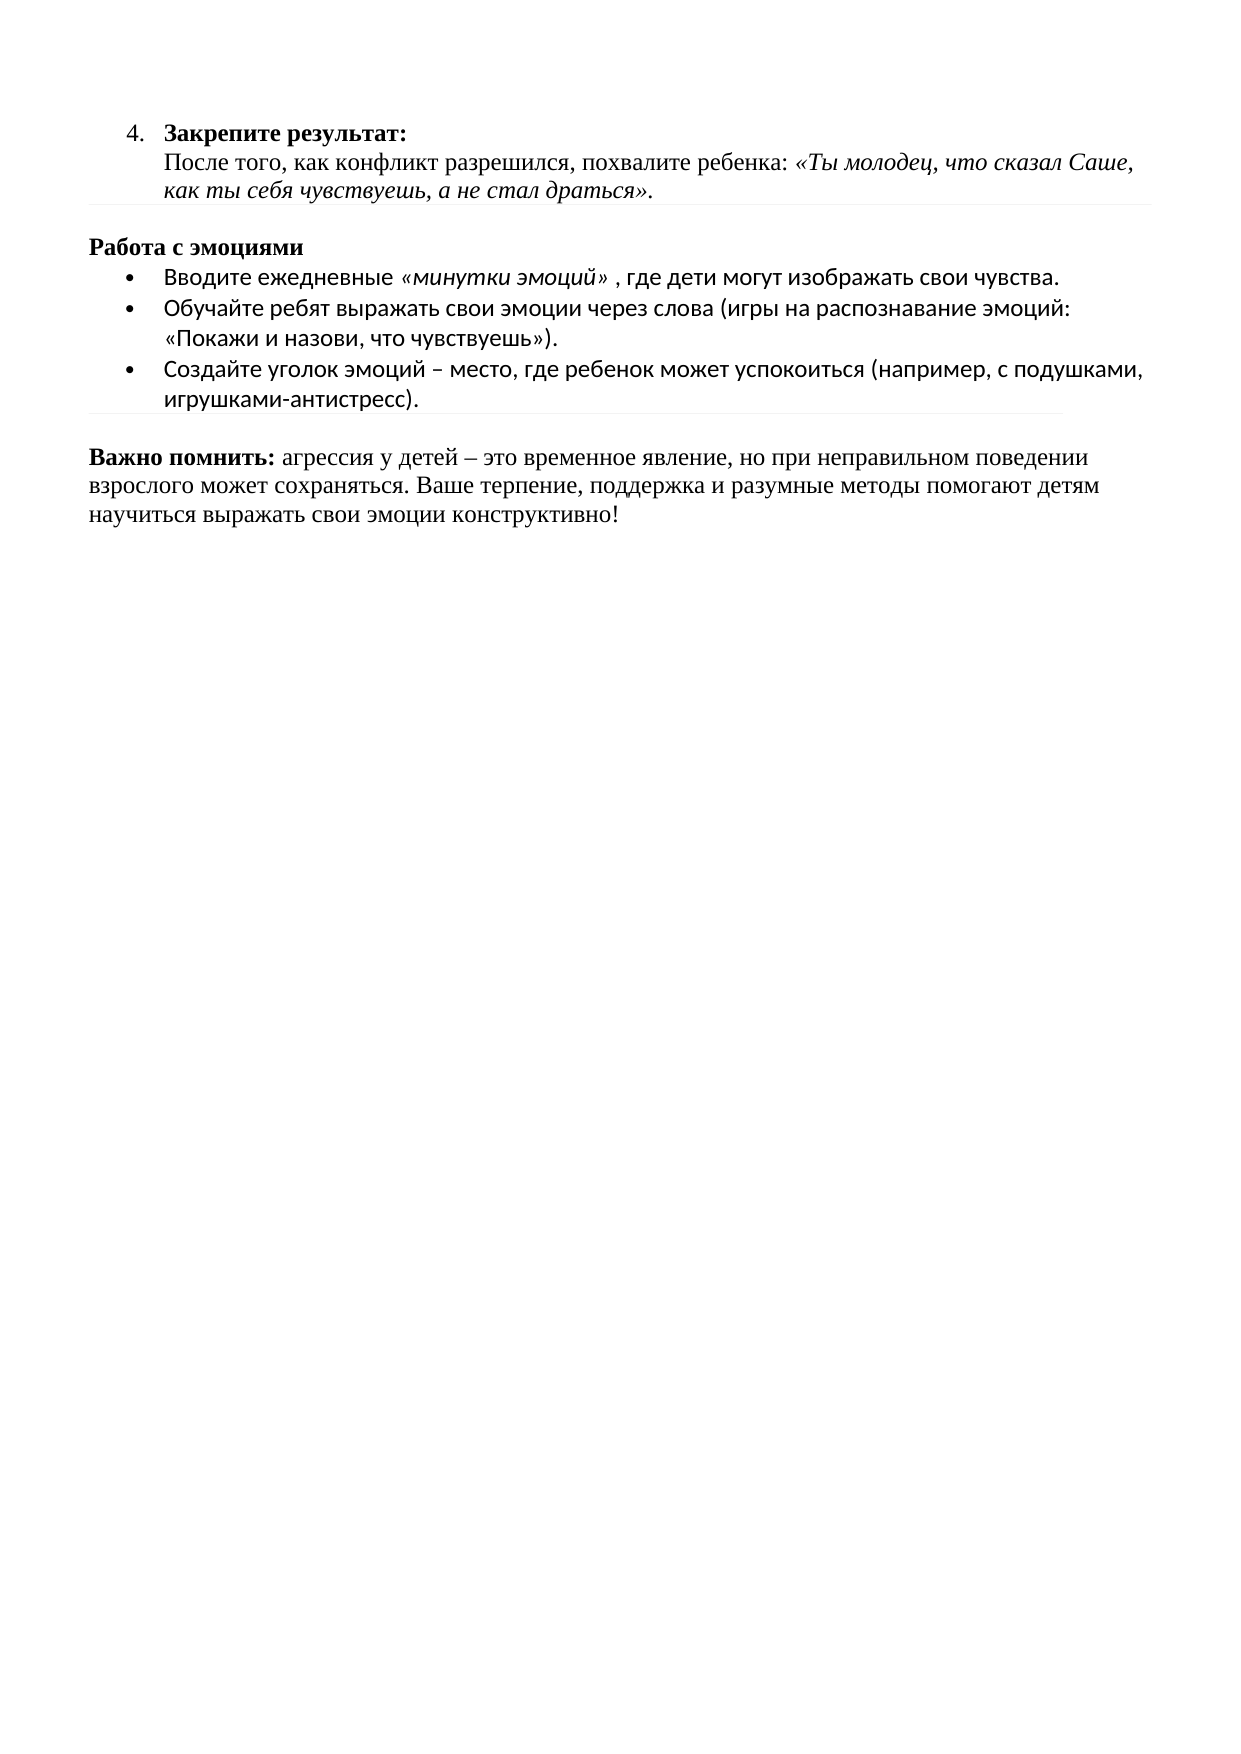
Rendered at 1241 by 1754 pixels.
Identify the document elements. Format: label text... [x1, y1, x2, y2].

list Обучайте ребят выражать свои эмоции через слова (игры на распознавание эмоций: «Покажи и назови, что чувствуешь»). [126, 292, 1152, 353]
subtitle Работа с эмоциями [88, 232, 1152, 261]
list Создайте уголок эмоций – место, где ребенок может успокоиться (например, с подушками, игрушками-антистресс). [126, 353, 1152, 414]
text Важно помнить: агрессия у детей – это временное явление, но при неправильном поведении взрослого может сохраняться. Ваше терпение, поддержка и разумные методы помогают детям научиться выражать свои эмоции конструктивно! [88, 442, 1152, 528]
list Вводите ежедневные «минутки эмоций» , где дети могут изображать свои чувства. [126, 261, 1152, 292]
list Закрепите результат: После того, как конфликт разрешился, похвалите ребенка: «Ты молодец, что сказал Саше, как ты себя чувствуешь, а не стал драться». [126, 118, 1152, 204]
